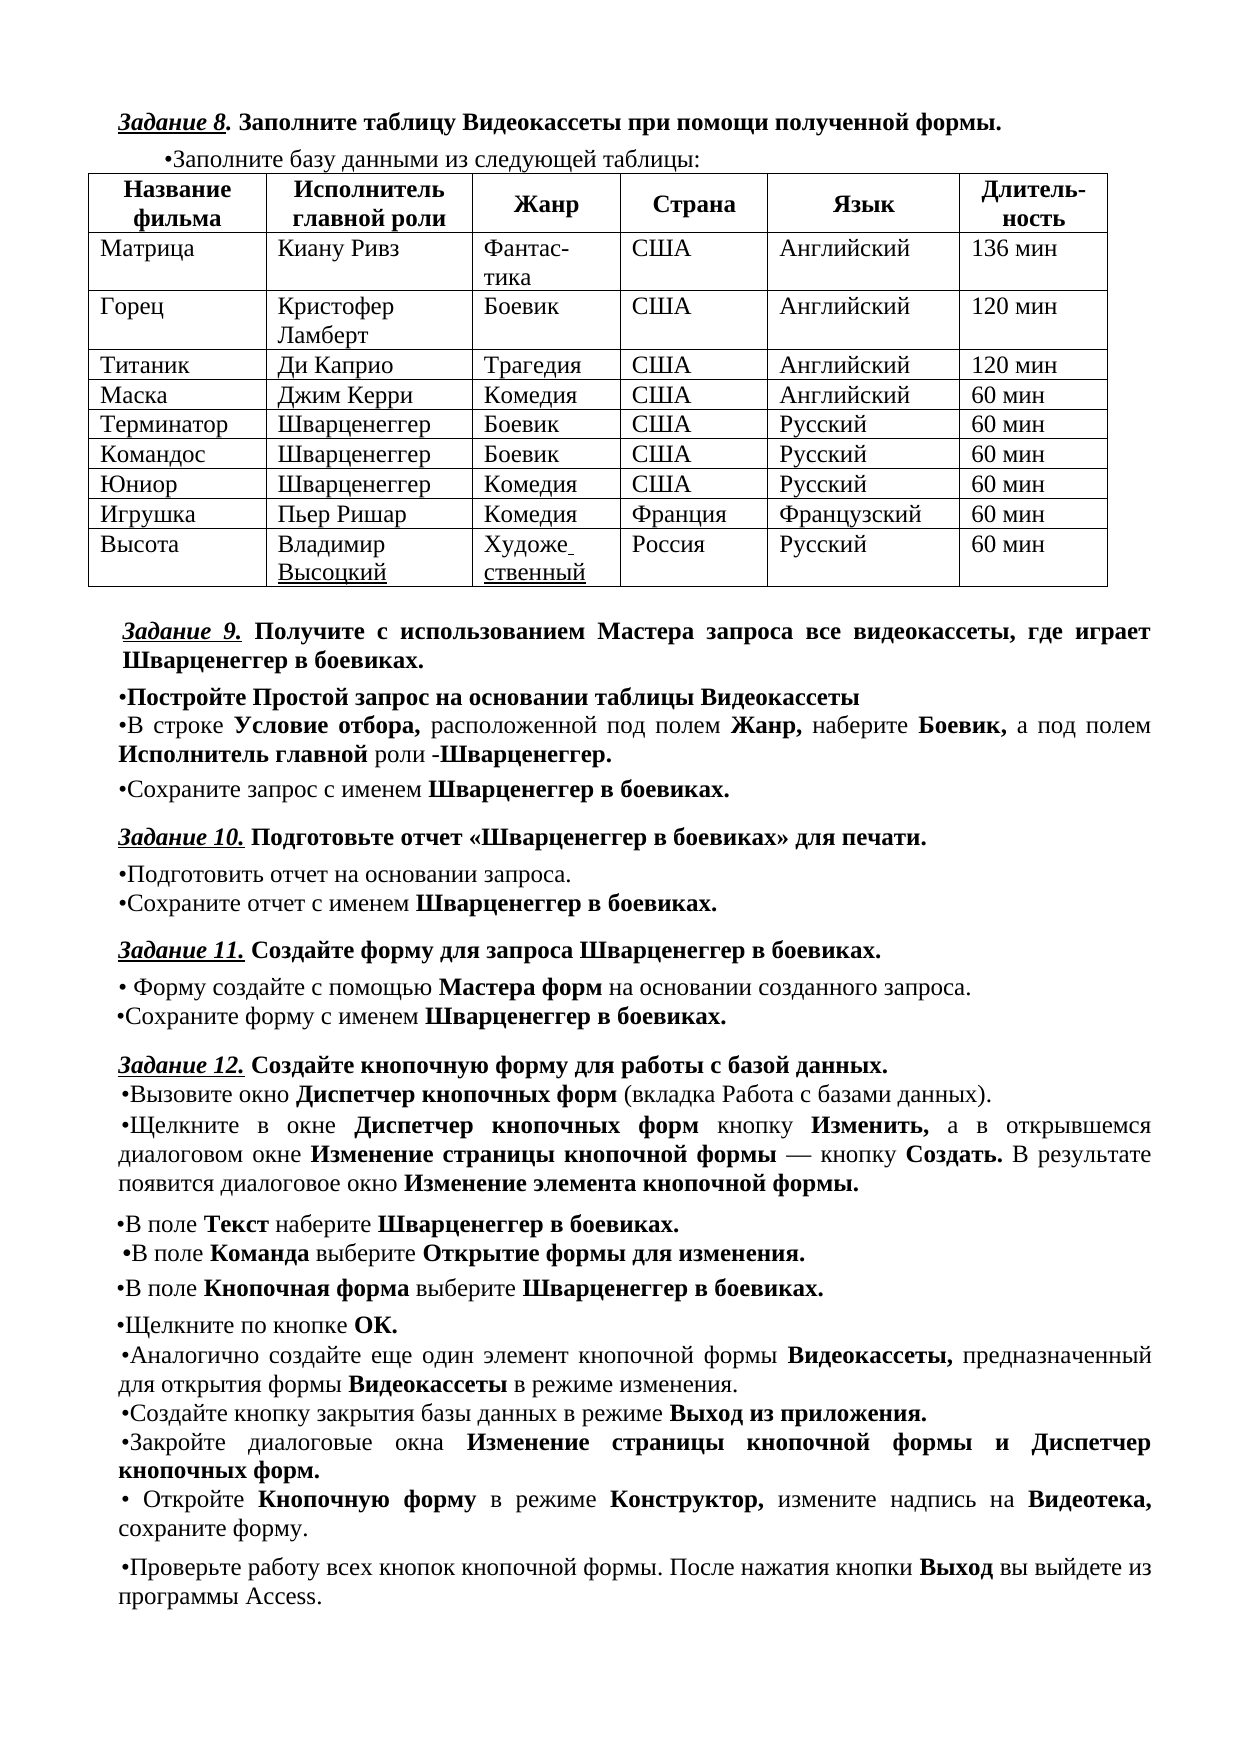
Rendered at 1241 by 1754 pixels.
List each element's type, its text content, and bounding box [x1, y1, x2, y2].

text •Аналогично создайте еще один элемент кнопочной формы Видеокассеты, предназначенный для открытия формы Видеокассеты в режиме изменения. [118, 1341, 1152, 1398]
table_cell Киану Ривз [267, 233, 472, 290]
text •Сохраните отчет с именем Шварценеггер в боевиках. [118, 888, 1152, 916]
table_cell Боевик [473, 439, 620, 468]
text Задание 8. Заполните таблицу Видеокассеты при помощи полученной формы. [118, 107, 1152, 136]
text Задание 11. Создайте форму для запроса Шварценеггер в боевиках. [118, 935, 1152, 964]
table_header Язык [768, 174, 959, 232]
table_cell 136 мин [960, 233, 1107, 290]
text •Сохраните запрос с именем Шварценеггер в боевиках. [118, 774, 1152, 803]
table_cell Владимир Высоцкий [267, 529, 472, 586]
table_cell Боевик [473, 410, 620, 438]
text •Щелкните в окне Диспетчер кнопочных форм кнопку Изменить, а в открывшемся диалоговом окне Изменение страницы кнопочной формы — кнопку Создать. В результате появится диалоговое окно Изменение элемента кнопочной формы. [118, 1110, 1152, 1196]
text •Заполните базу данными из следующей таблицы: [164, 144, 1152, 173]
table_cell Русский [768, 469, 959, 498]
table_cell 60 мин [960, 439, 1107, 468]
text •Вызовите окно Диспетчер кнопочных форм (вкладка Работа с базами данных). [118, 1079, 1152, 1108]
table_cell Английский [768, 291, 959, 349]
text •Щелкните по кнопке ОК. [116, 1310, 1152, 1338]
table_cell США [621, 439, 767, 468]
table_cell Боевик [473, 291, 620, 349]
table_cell Маска [89, 380, 266, 408]
table_cell Фантас-тика [473, 233, 620, 290]
table_cell Русский [768, 410, 959, 438]
table_cell Шварценеггер [267, 410, 472, 438]
table_cell Русский [768, 439, 959, 468]
table_cell Комедия [473, 380, 620, 408]
text •В поле Команда выберите Открытие формы для изменения. [122, 1238, 1152, 1266]
table_cell Титаник [89, 350, 266, 379]
table_cell Командос [89, 439, 266, 468]
table_cell Шварценеггер [267, 439, 472, 468]
table_cell Английский [768, 350, 959, 379]
text Задание 9. Получите с использованием Мастера запроса все видеокассеты, где играет Шварценеггер в боевиках. [122, 616, 1152, 673]
table_cell Матрица [89, 233, 266, 290]
table_cell 60 мин [960, 410, 1107, 438]
text •Постройте Простой запрос на основании таблицы Видеокассеты [118, 682, 1152, 711]
text • Форму создайте с помощью Мастера форм на основании созданного запроса. [118, 972, 1152, 1001]
table_cell Английский [768, 380, 959, 408]
table_cell 120 мин [960, 350, 1107, 379]
text •Создайте кнопку закрытия базы данных в режиме Выход из приложения. [118, 1398, 1152, 1427]
table_cell Джим Керри [267, 380, 472, 408]
table_cell США [621, 469, 767, 498]
table_cell Россия [621, 529, 767, 586]
table_header Страна [621, 174, 767, 232]
table_cell 60 мин [960, 499, 1107, 528]
table_cell 60 мин [960, 529, 1107, 586]
text •В поле Текст наберите Шварценеггер в боевиках. [116, 1209, 1152, 1238]
table_cell 60 мин [960, 469, 1107, 498]
table_cell Высота [89, 529, 266, 586]
table_cell Игрушка [89, 499, 266, 528]
table_cell Художе ственный [473, 529, 620, 586]
table_header Жанр [473, 174, 620, 232]
table_cell Пьер Ришар [267, 499, 472, 528]
table_cell Франция [621, 499, 767, 528]
text •Закройте диалоговые окна Изменение страницы кнопочной формы и Диспетчер кнопочных форм. [118, 1427, 1152, 1484]
table_header Исполнитель главной роли [267, 174, 472, 232]
table_cell США [621, 350, 767, 379]
text •Проверьте работу всех кнопок кнопочной формы. После нажатия кнопки Выход вы выйдете из программы Access. [118, 1552, 1152, 1610]
text •В поле Кнопочная форма выберите Шварценеггер в боевиках. [116, 1273, 1152, 1301]
table_cell Французский [768, 499, 959, 528]
table_cell США [621, 410, 767, 438]
table_header Длитель-ность [960, 174, 1107, 232]
text •Подготовить отчет на основании запроса. [118, 859, 1152, 888]
table_cell 120 мин [960, 291, 1107, 349]
text • Откройте Кнопочную форму в режиме Конструктор, измените надпись на Видеотека, сохраните форму. [118, 1484, 1152, 1542]
text Задание 10. Подготовьте отчет «Шварценеггер в боевиках» для печати. [118, 822, 1152, 851]
table_cell Английский [768, 233, 959, 290]
table_cell Русский [768, 529, 959, 586]
table_cell 60 мин [960, 380, 1107, 408]
text •В строке Условие отбора, расположенной под полем Жанр, наберите Боевик, а под полем Исполнитель главной роли -Шварценеггер. [118, 711, 1152, 768]
table_cell Ди Каприо [267, 350, 472, 379]
table_cell Горец [89, 291, 266, 349]
table_header Название фильма [89, 174, 266, 232]
table_cell США [621, 233, 767, 290]
table_cell США [621, 291, 767, 349]
table_cell Юниор [89, 469, 266, 498]
table_cell США [621, 380, 767, 408]
table_cell Трагедия [473, 350, 620, 379]
table_cell Комедия [473, 469, 620, 498]
table_cell Кристофер Ламберт [267, 291, 472, 349]
text Задание 12. Создайте кнопочную форму для работы с базой данных. [118, 1051, 1152, 1079]
text •Сохраните форму с именем Шварценеггер в боевиках. [116, 1001, 1152, 1030]
table_cell Шварценеггер [267, 469, 472, 498]
table_cell Комедия [473, 499, 620, 528]
table_cell Терминатор [89, 410, 266, 438]
